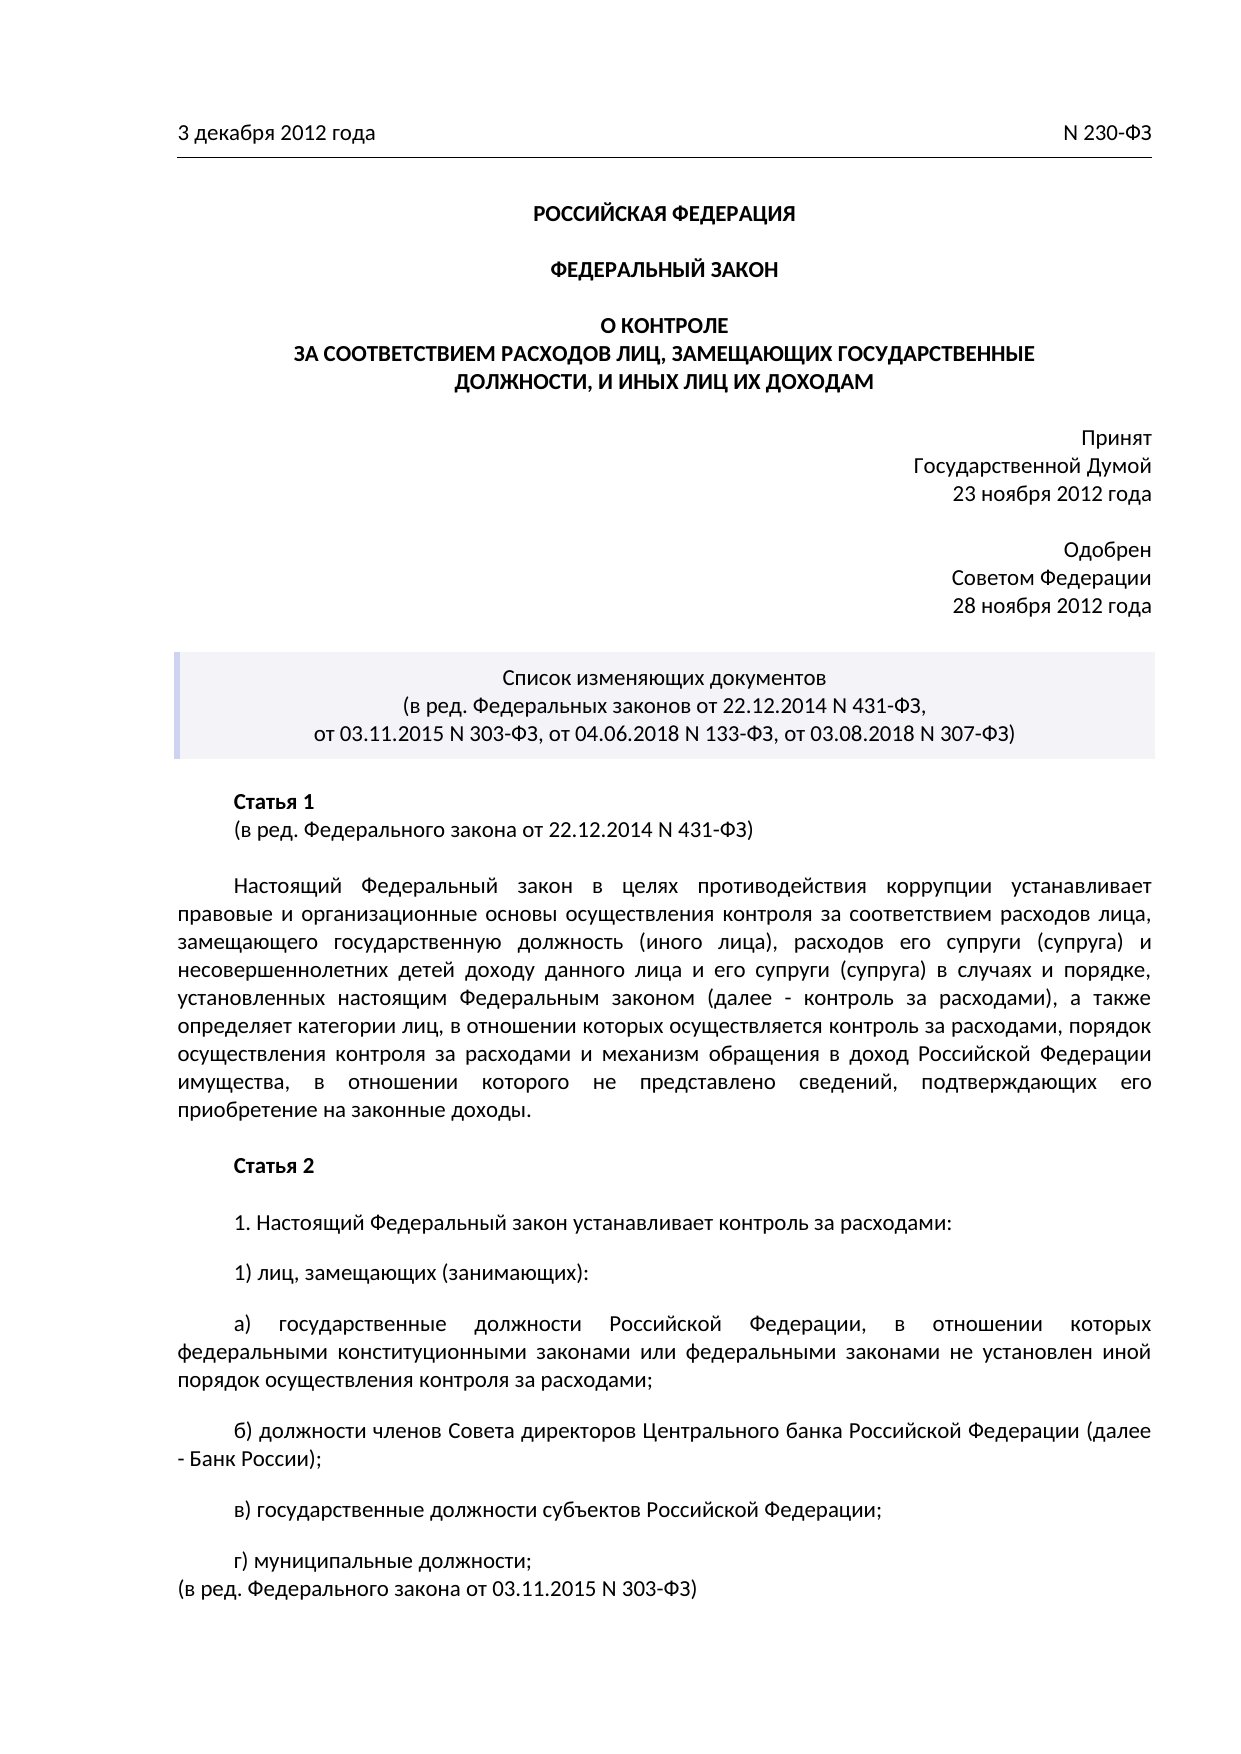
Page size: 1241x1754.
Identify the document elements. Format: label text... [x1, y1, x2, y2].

title ФЕДЕРАЛЬНЫЙ ЗАКОН [177, 255, 1152, 283]
text Настоящий Федеральный закон в целях противодействия коррупции устанавливает правовые и организационные основы осуществления контроля за соответствием расходов лица, замещающего государственную должность (иного лица), расходов его супруги (супруга) и несовершеннолетних детей доходу данного лица и его супруги (супруга) в случаях и порядке, установленных настоящим Федеральным законом (далее - контроль за расходами), а также определяет категории лиц, в отношении которых осуществляется контроль за расходами, порядок осуществления контроля за расходами и механизм обращения в доход Российской Федерации имущества, в отношении которого не представлено сведений, подтверждающих его приобретение на законные доходы. [177, 871, 1152, 1123]
title Статья 2 [177, 1152, 1152, 1179]
text (в ред. Федерального закона от 22.12.2014 N 431-ФЗ) [177, 815, 1152, 843]
text Одобрен [177, 535, 1152, 563]
table_header 3 декабря 2012 года [177, 118, 664, 146]
text 23 ноября 2012 года [177, 479, 1152, 507]
table_header Список изменяющих документов (в ред. Федеральных законов от 22.12.2014 N 431-ФЗ, от 03.11.2015 N 303-ФЗ, от 04.06.2018 N 133-ФЗ, от 03.08.2018 N 307-ФЗ) [180, 652, 1149, 759]
text 1) лиц, замещающих (занимающих): [177, 1258, 1152, 1287]
text 28 ноября 2012 года [177, 591, 1152, 619]
text б) должности членов Совета директоров Центрального банка Российской Федерации (далее - Банк России); [177, 1416, 1152, 1472]
text г) муниципальные должности; [177, 1546, 1152, 1574]
title Статья 1 [177, 787, 1152, 815]
title ЗА СООТВЕТСТВИЕМ РАСХОДОВ ЛИЦ, ЗАМЕЩАЮЩИХ ГОСУДАРСТВЕННЫЕ [177, 339, 1152, 367]
text Советом Федерации [177, 563, 1152, 591]
title ДОЛЖНОСТИ, И ИНЫХ ЛИЦ ИХ ДОХОДАМ [177, 367, 1152, 395]
title О КОНТРОЛЕ [177, 311, 1152, 339]
text Принят [177, 423, 1152, 451]
text в) государственные должности субъектов Российской Федерации; [177, 1495, 1152, 1523]
table_header N 230-ФЗ [664, 118, 1152, 146]
text а) государственные должности Российской Федерации, в отношении которых федеральными конституционными законами или федеральными законами не установлен иной порядок осуществления контроля за расходами; [177, 1309, 1152, 1393]
text Государственной Думой [177, 451, 1152, 479]
text 1. Настоящий Федеральный закон устанавливает контроль за расходами: [177, 1208, 1152, 1236]
title РОССИЙСКАЯ ФЕДЕРАЦИЯ [177, 199, 1152, 227]
text (в ред. Федерального закона от 03.11.2015 N 303-ФЗ) [177, 1574, 1152, 1602]
